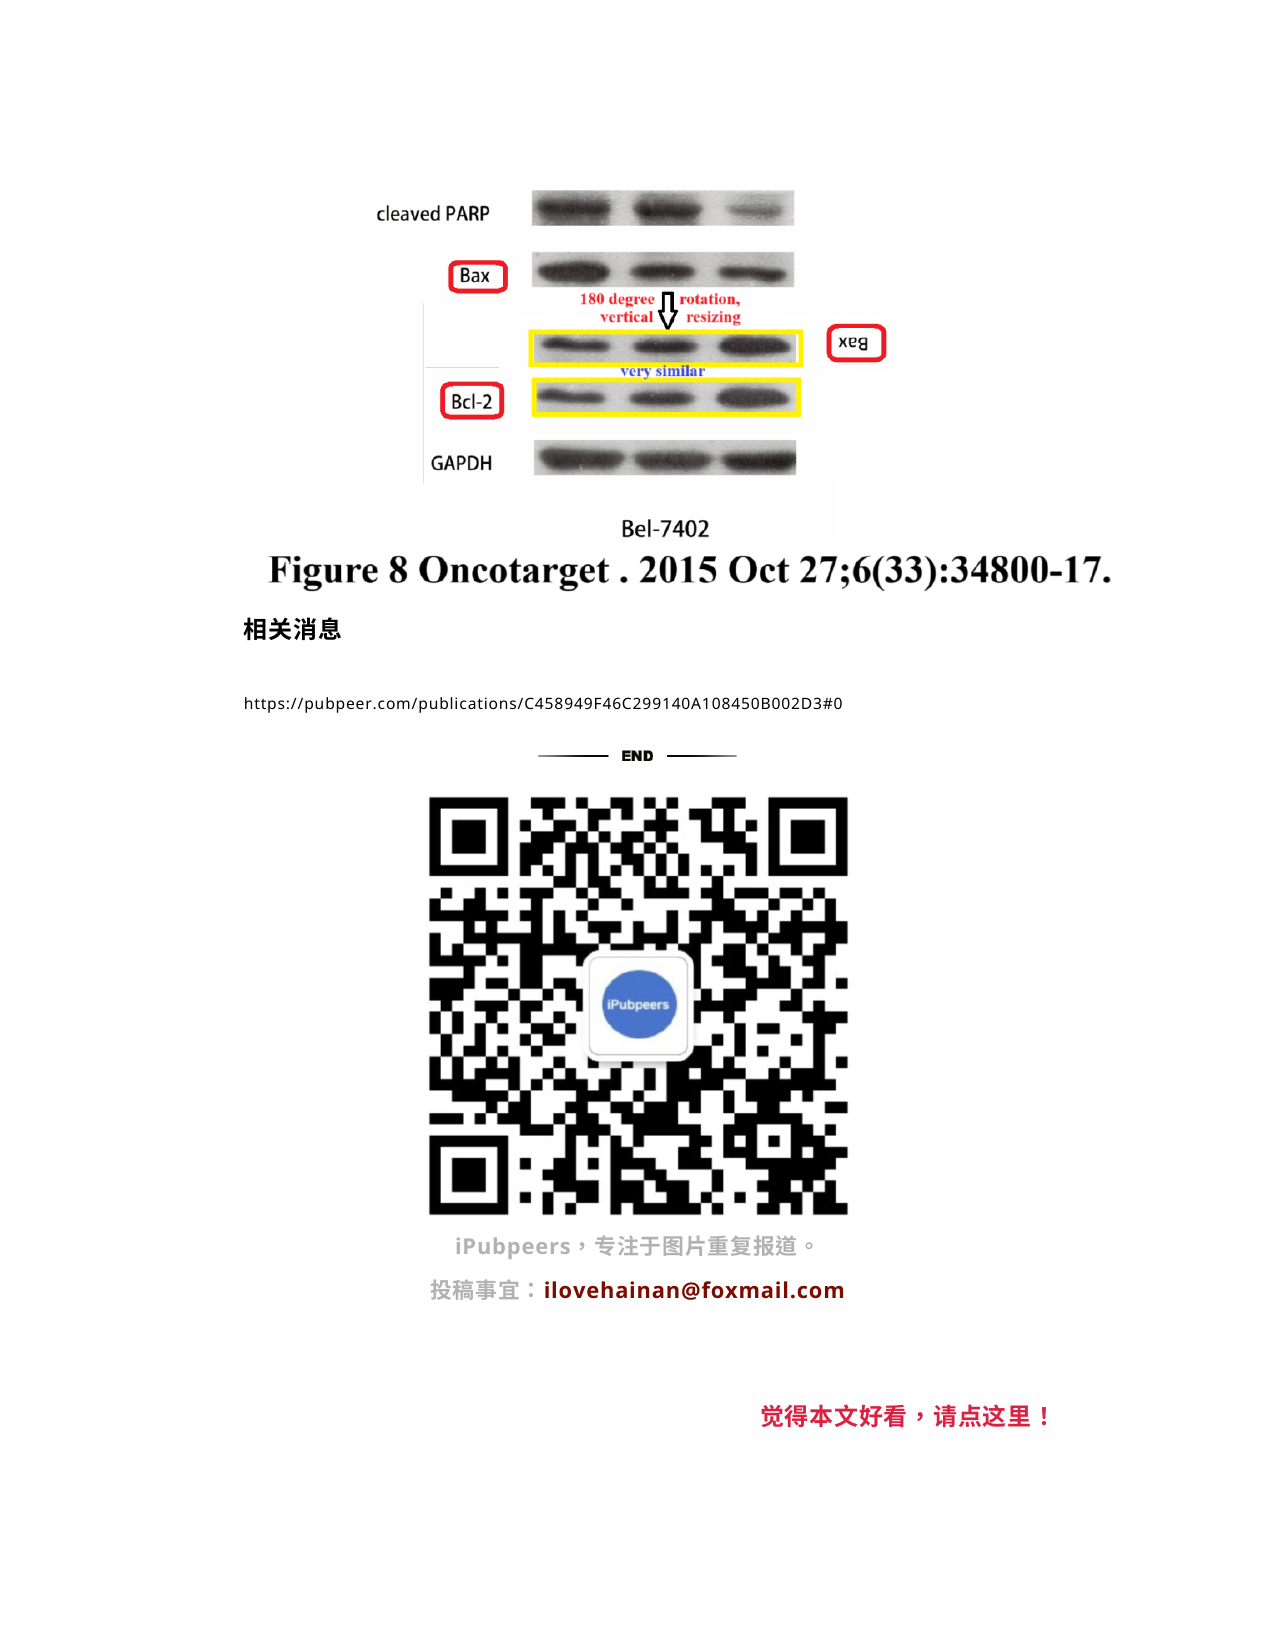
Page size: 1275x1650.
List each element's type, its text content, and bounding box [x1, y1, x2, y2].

text iPubpeers，专注于图片重复报道。 [219, 1217, 1056, 1261]
picture [262, 150, 1163, 602]
picture [426, 794, 849, 1217]
picture [538, 750, 737, 761]
text 相关消息 [244, 602, 1031, 645]
text 投稿事宜：ilovehainan@foxmail.com [219, 1261, 1056, 1304]
text 觉得本文好看，请点这里！ [219, 1392, 1056, 1432]
text https://pubpeer.com/publications/C458949F46C299140A108450B002D3#0 [244, 670, 1031, 714]
